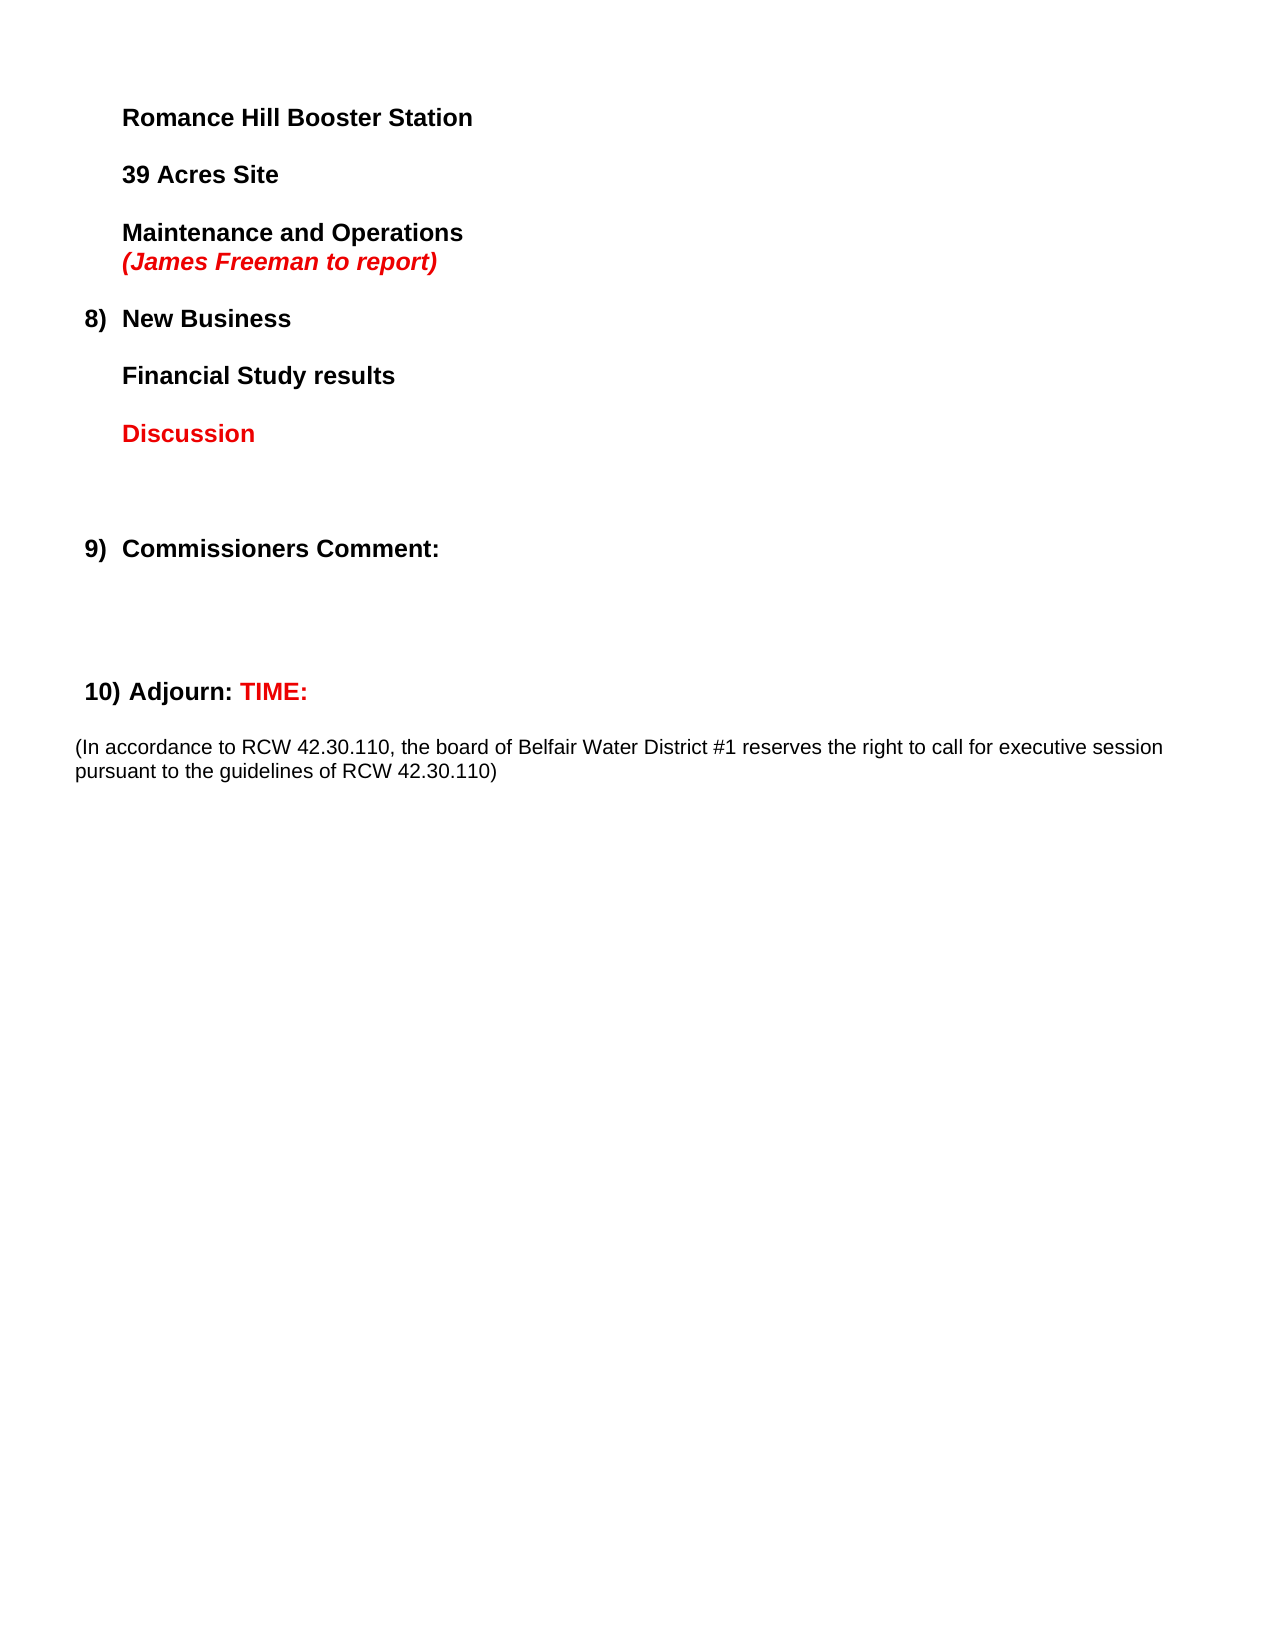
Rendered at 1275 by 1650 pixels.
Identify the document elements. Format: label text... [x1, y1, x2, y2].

list New Business [84, 303, 1200, 332]
text (In accordance to RCW 42.30.110, the board of Belfair Water District #1 reserves the right to call for executive session pursuant to the guidelines of RCW 42.30.110) [75, 735, 1200, 783]
text 39 Acres Site [75, 161, 1200, 189]
text Financial Study results [122, 361, 1200, 390]
text Romance Hill Booster Station [75, 103, 1200, 132]
text Maintenance and Operations [75, 218, 1200, 247]
text (James Freeman to report) [75, 247, 1200, 276]
list Adjourn: TIME: [84, 677, 1200, 706]
list Discussion [122, 418, 1200, 447]
list Commissioners Comment: [84, 533, 1200, 562]
